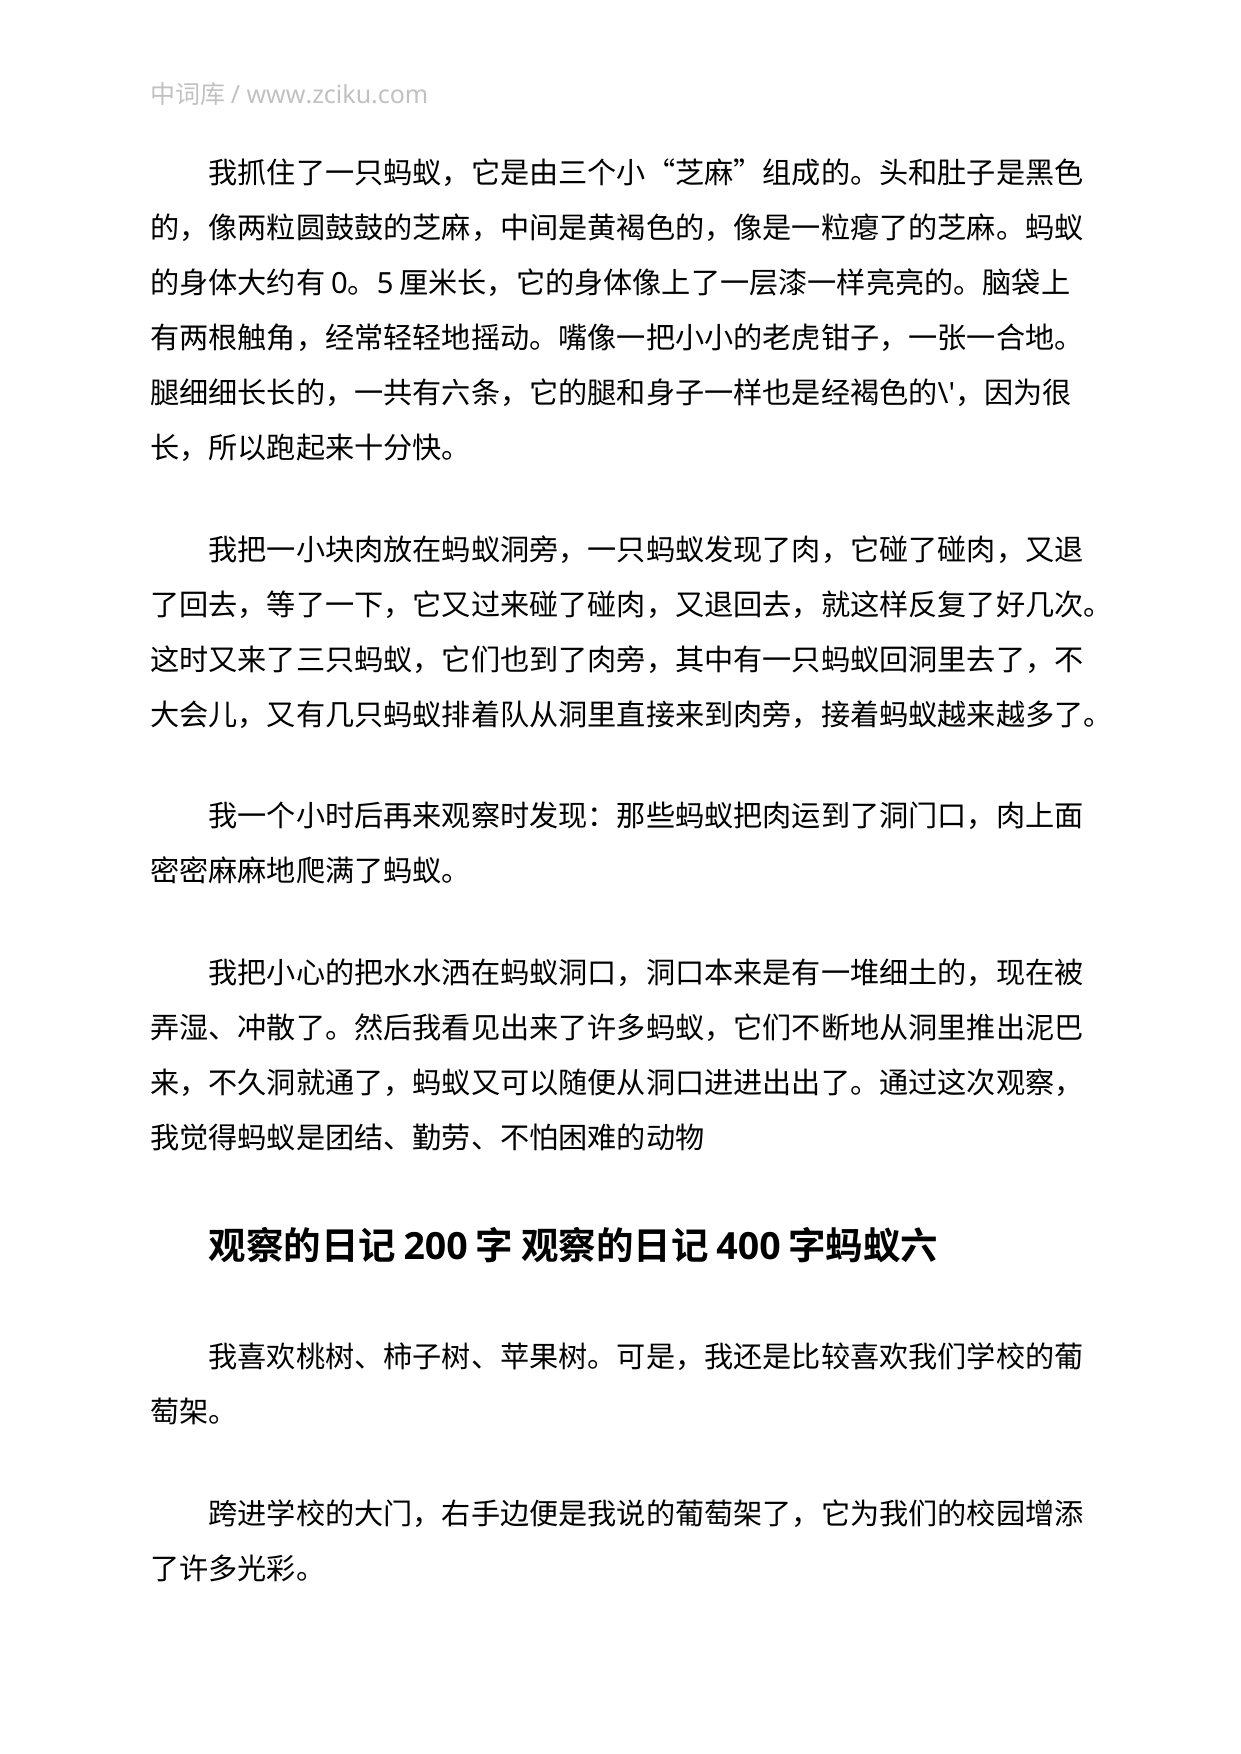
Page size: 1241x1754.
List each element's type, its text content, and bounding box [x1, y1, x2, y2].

text 我把小心的把水水洒在蚂蚁洞口，洞口本来是有一堆细土的，现在被弄湿、冲散了。然后我看见出来了许多蚂蚁，它们不断地从洞里推出泥巴来，不久洞就通了，蚂蚁又可以随便从洞口进进出出了。通过这次观察，我觉得蚂蚁是团结、勤劳、不怕困难的动物 [150, 949, 1090, 1157]
text 我抓住了一只蚂蚁，它是由三个小“芝麻”组成的。头和肚子是黑色的，像两粒圆鼓鼓的芝麻，中间是黄褐色的，像是一粒瘪了的芝麻。蚂蚁的身体大约有0。5厘米长，它的身体像上了一层漆一样亮亮的。脑袋上有两根触角，经常轻轻地摇动。嘴像一把小小的老虎钳子，一张一合地。腿细细长长的，一共有六条，它的腿和身子一样也是经褐色的\'，因为很长，所以跑起来十分快。 [150, 150, 1090, 467]
text 跨进学校的大门，右手边便是我说的葡萄架了，它为我们的校园增添了许多光彩。 [150, 1490, 1090, 1587]
text 我喜欢桃树、柿子树、苹果树。可是，我还是比较喜欢我们学校的葡萄架。 [150, 1334, 1090, 1431]
text 我把一小块肉放在蚂蚁洞旁，一只蚂蚁发现了肉，它碰了碰肉，又退了回去，等了一下，它又过来碰了碰肉，又退回去，就这样反复了好几次。这时又来了三只蚂蚁，它们也到了肉旁，其中有一只蚂蚁回洞里去了，不大会儿，又有几只蚂蚁排着队从洞里直接来到肉旁，接着蚂蚁越来越多了。 [150, 526, 1090, 733]
text 我一个小时后再来观察时发现：那些蚂蚁把肉运到了洞门口，肉上面密密麻麻地爬满了蚂蚁。 [150, 793, 1090, 890]
text 观察的日记200字 观察的日记400字蚂蚁六 [150, 1216, 1090, 1271]
